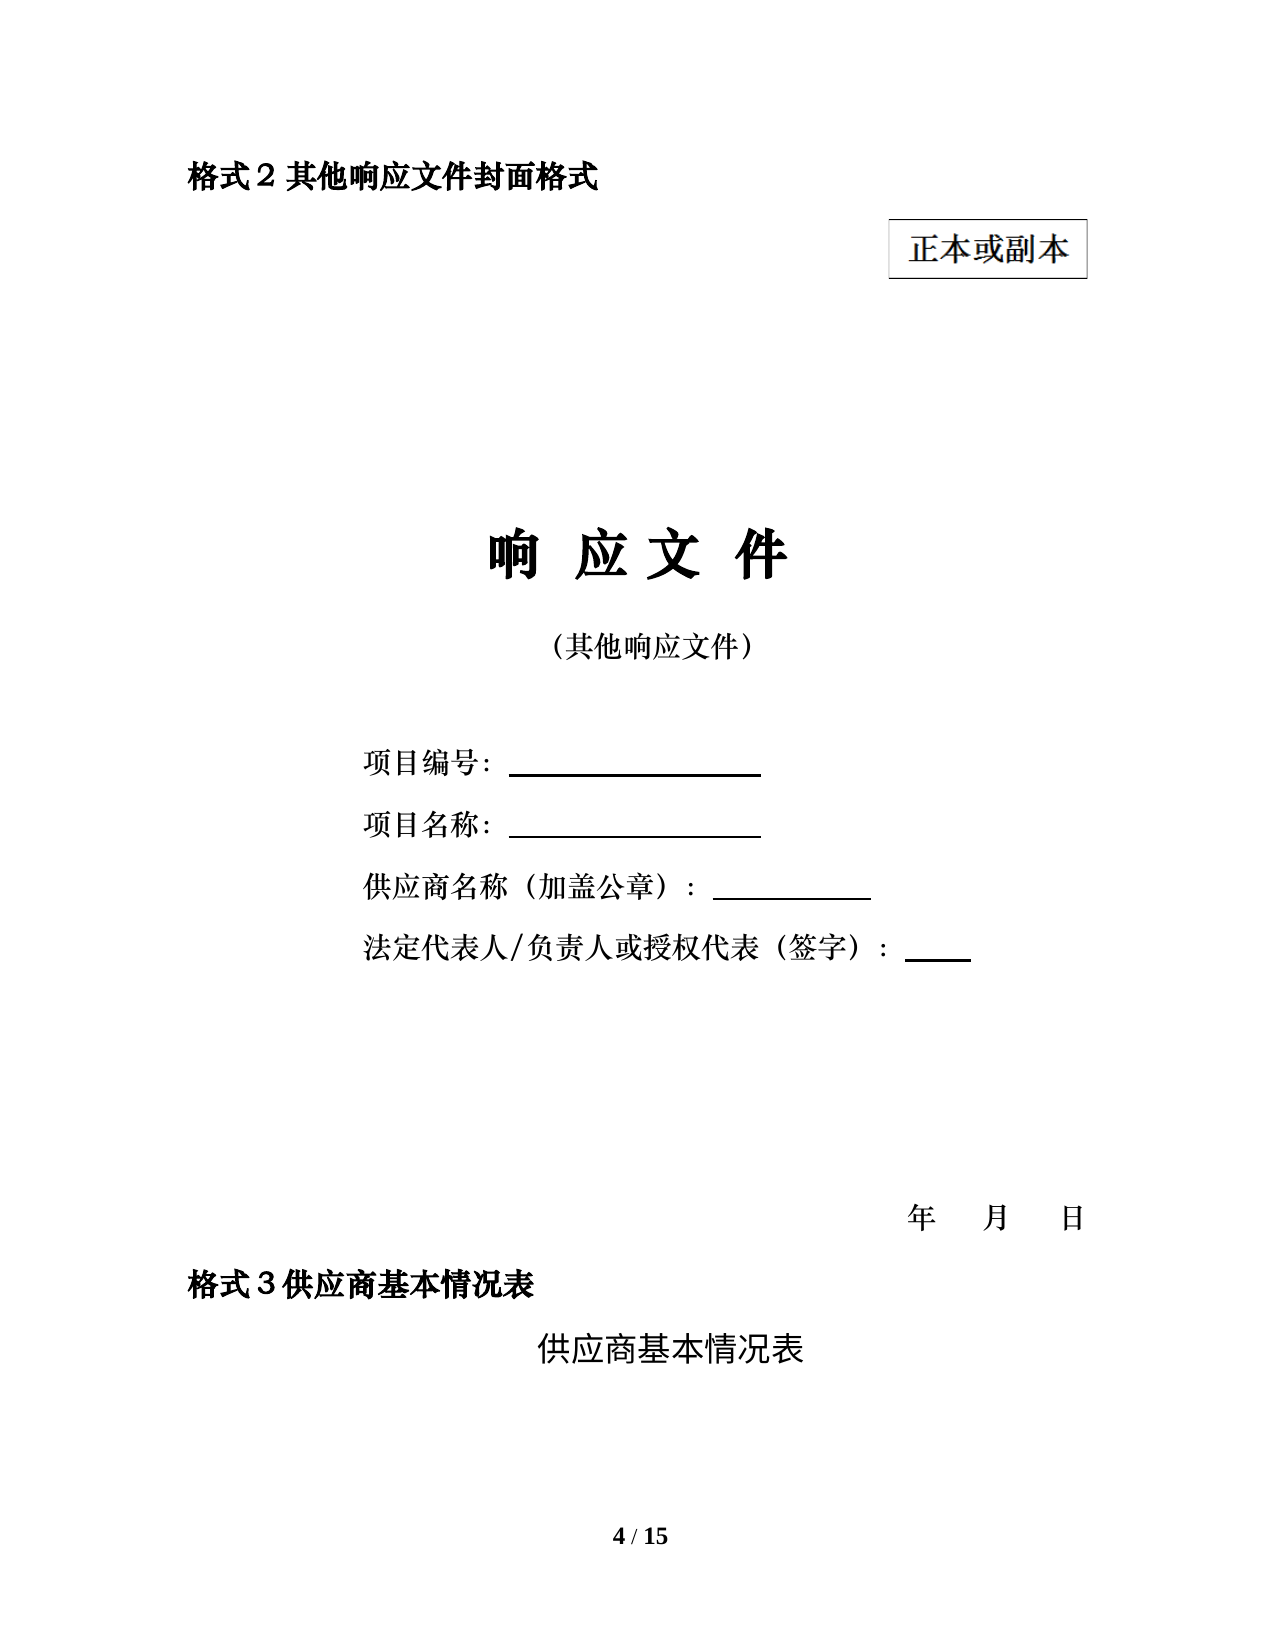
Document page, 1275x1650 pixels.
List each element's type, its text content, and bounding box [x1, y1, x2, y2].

text 项目名称： [187, 804, 1087, 842]
text 年 月 日 [187, 1197, 1087, 1235]
picture [888, 219, 1088, 279]
text 项目编号： [187, 742, 1087, 781]
text 供应商基本情况表 [187, 1323, 1087, 1371]
text 响 应 文 件 [187, 515, 1087, 587]
text 法定代表人/负责人或授权代表（签字）： [187, 927, 1087, 966]
text （其他响应文件） [187, 626, 1087, 665]
text 供应商名称（加盖公章）： [187, 866, 1087, 904]
text 格式3供应商基本情况表 [187, 1258, 1087, 1302]
text 格式2 其他响应文件封面格式 [187, 154, 1087, 195]
